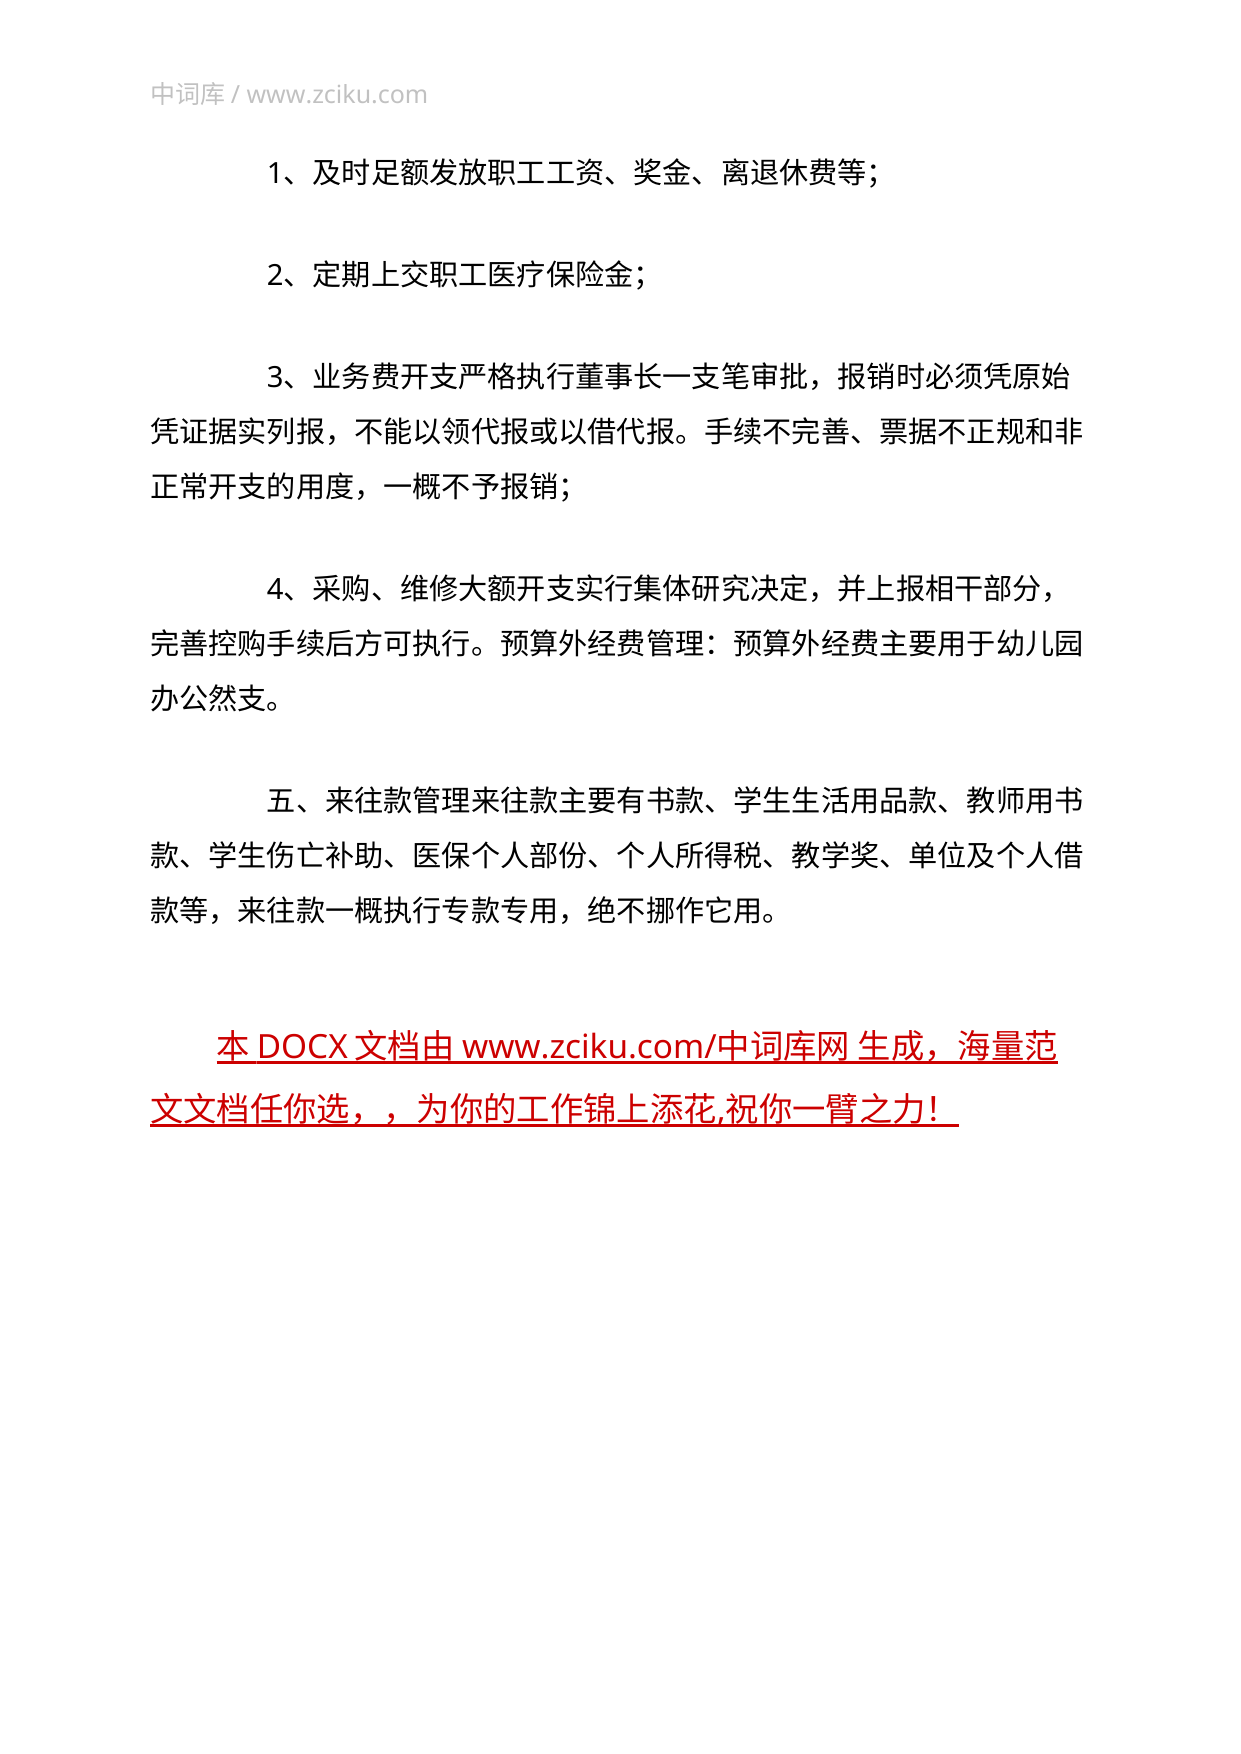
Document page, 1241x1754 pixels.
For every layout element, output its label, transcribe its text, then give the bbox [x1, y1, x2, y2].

text 2、定期上交职工医疗保险金； [150, 252, 1090, 294]
text 4、采购、维修大额开支实行集体研究决定，并上报相干部分，完善控购手续后方可执行。预算外经费管理：预算外经费主要用于幼儿园办公然支。 [150, 566, 1090, 718]
text 1、及时足额发放职工工资、奖金、离退休费等； [150, 150, 1090, 192]
text 五、来往款管理来往款主要有书款、学生生活用品款、教师用书款、学生伤亡补助、医保个人部份、个人所得税、教学奖、单位及个人借款等，来往款一概执行专款专用，绝不挪作它用。 [150, 777, 1090, 929]
text 3、业务费开支严格执行董事长一支笔审批，报销时必须凭原始凭证据实列报，不能以领代报或以借代报。手续不完善、票据不正规和非正常开支的用度，一概不予报销； [150, 354, 1090, 506]
text 本DOCX文档由 www.zciku.com/中词库网 生成，海量范文文档任你选，，为你的工作锦上添花,祝你一臂之力！ [150, 1020, 1090, 1131]
